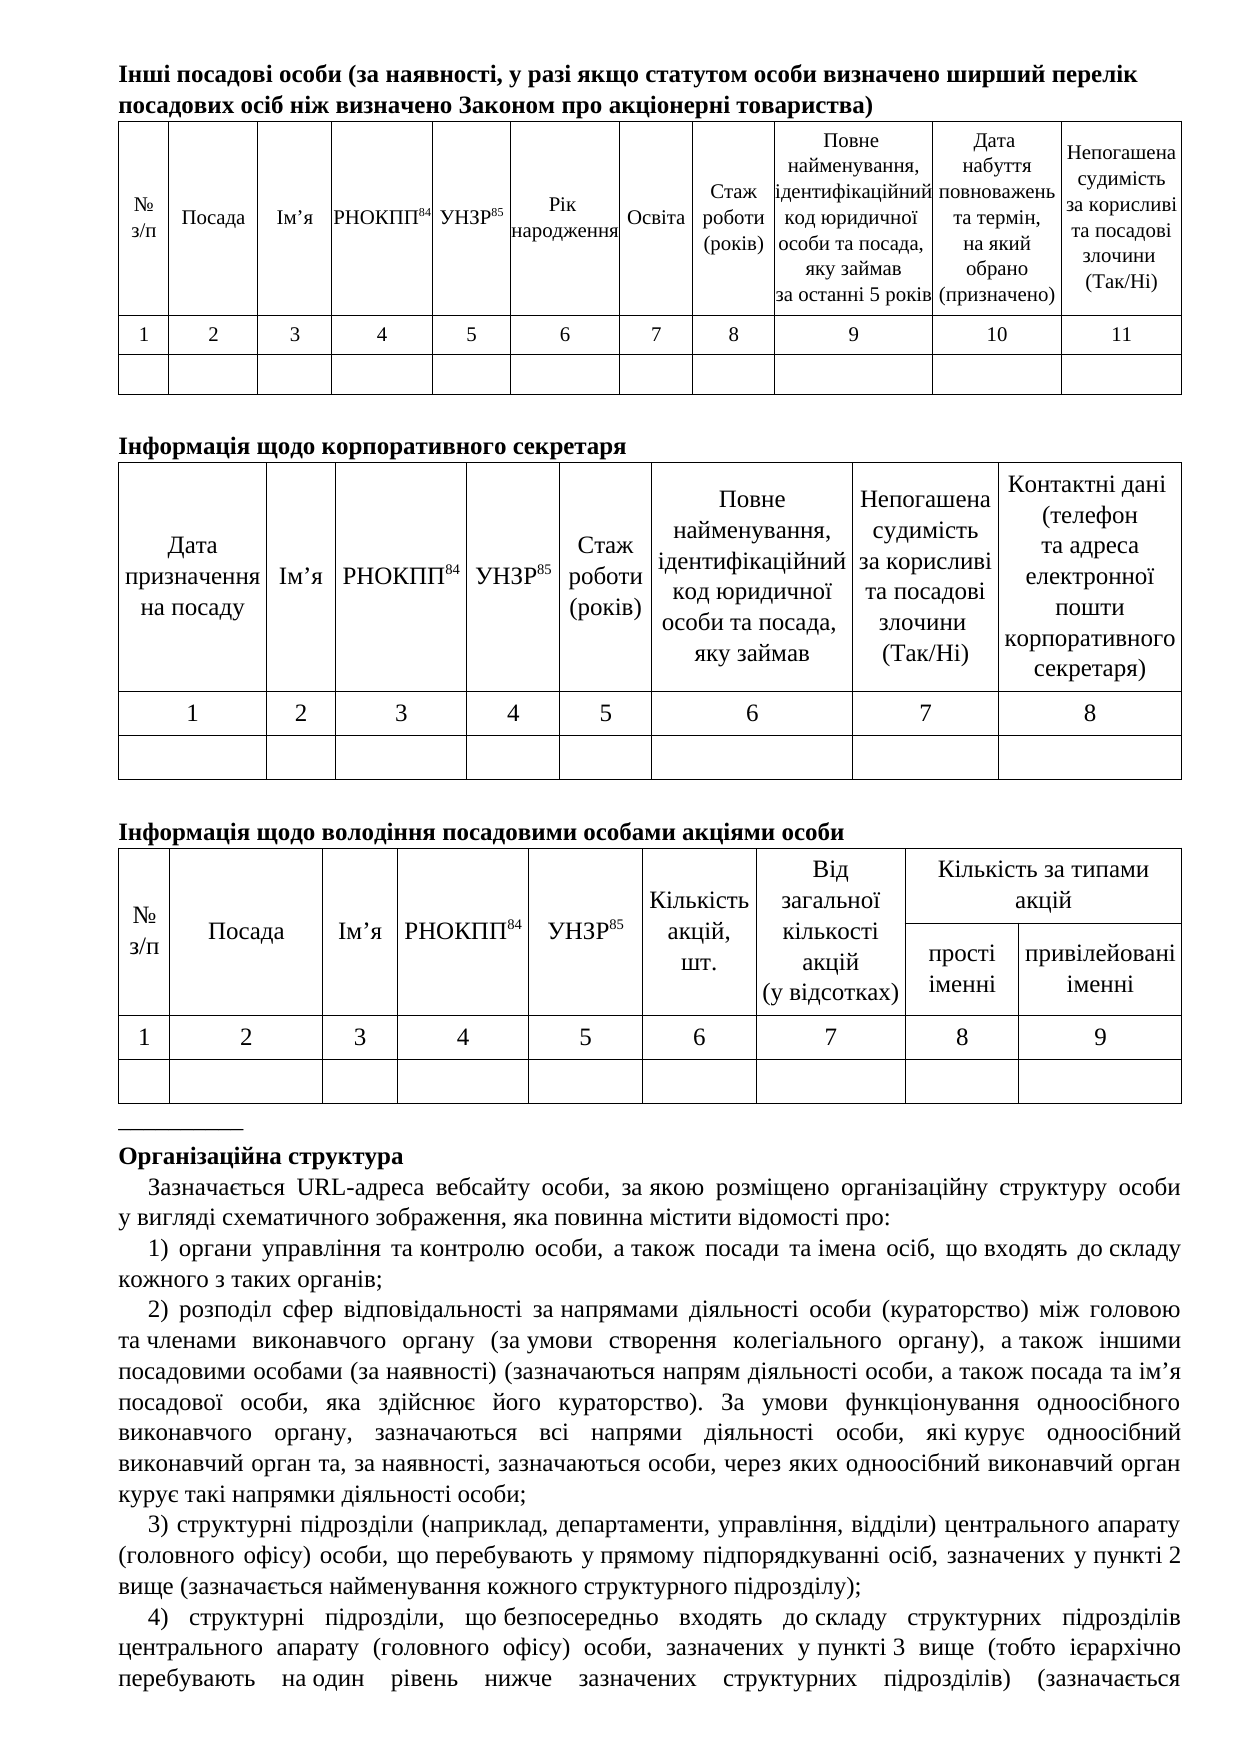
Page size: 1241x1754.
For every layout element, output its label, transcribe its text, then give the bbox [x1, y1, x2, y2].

table_header Стаж роботи (років) [560, 463, 651, 691]
table_cell [999, 736, 1181, 779]
table_cell [332, 355, 432, 393]
table_header № з/п [119, 849, 169, 1015]
table_cell 9 [1019, 1016, 1181, 1059]
table_cell 1 [119, 316, 168, 354]
table_cell 5 [433, 316, 510, 354]
table_cell 6 [643, 1016, 756, 1059]
table_cell [119, 355, 168, 393]
table_cell 11 [1062, 316, 1181, 354]
table_cell 3 [258, 316, 331, 354]
table_cell [119, 736, 266, 779]
table_header Непогашена судимість за корисливі та посадові злочини (Так/Ні) [1062, 122, 1181, 314]
table_header Від загальної кількості акцій (у відсотках) [757, 849, 905, 1015]
text Зазначається URL-адреса вебсайту особи, за якою розміщено організаційну структуру особи у вигляді схематичного зображення, яка повинна містити відомості про: [118, 1172, 1181, 1231]
table_cell [258, 355, 331, 393]
table_header УНЗР85 [433, 122, 510, 314]
table_cell [853, 736, 998, 779]
table_header Кількість за типами акцій [906, 849, 1181, 923]
table_cell [267, 736, 335, 779]
table_cell 1 [119, 1016, 169, 1059]
table_cell [511, 355, 619, 393]
table_header Контактні дані (телефон та адреса електронної пошти корпоративного секретаря) [999, 463, 1181, 691]
text __________ [118, 1104, 1181, 1133]
table_cell [652, 736, 852, 779]
table_cell 4 [332, 316, 432, 354]
text Організаційна структура [118, 1141, 1181, 1169]
table_cell 5 [529, 1016, 642, 1059]
table_header Ім’я [267, 463, 335, 691]
table_header УНЗР85 [467, 463, 559, 691]
table_cell 4 [467, 692, 559, 735]
table_cell 6 [511, 316, 619, 354]
table_cell 7 [853, 692, 998, 735]
table_header Рік народження [511, 122, 619, 314]
table_cell [643, 1060, 756, 1103]
table_cell 8 [693, 316, 774, 354]
text Інші посадові особи (за наявності, у разі якщо статутом особи визначено ширший перелік посадових осіб ніж визначено Законом про акціонерні товариства) [118, 59, 1181, 118]
table_header Повне найменування, ідентифікаційний код юридичної особи та посада, яку займав за останні 5 років [775, 122, 932, 314]
table_header РНОКПП84 [332, 122, 432, 314]
table_cell 1 [119, 692, 266, 735]
table_cell 3 [323, 1016, 397, 1059]
table_cell 5 [560, 692, 651, 735]
table_cell 8 [906, 1016, 1018, 1059]
table_cell [529, 1060, 642, 1103]
text 2) розподіл сфер відповідальності за напрямами діяльності особи (кураторство) між головою та членами виконавчого органу (за умови створення колегіального органу), а також іншими посадовими особами (за наявності) (зазначаються напрям діяльності особи, а також посада та ім’я посадової особи, яка здійснює його кураторство). За умови функціонування одноосібного виконавчого органу, зазначаються всі напрями діяльності особи, які курує одноосібний виконавчий орган та, за наявності, зазначаються особи, через яких одноосібний виконавчий орган курує такі напрямки діяльності особи; [118, 1294, 1181, 1508]
table_header Посада [169, 122, 257, 314]
table_header Ім’я [323, 849, 397, 1015]
table_header Посада [170, 849, 322, 1015]
table_cell [323, 1060, 397, 1103]
table_cell 2 [169, 316, 257, 354]
table_cell [933, 355, 1061, 393]
table_header Стаж роботи (років) [693, 122, 774, 314]
table_cell [693, 355, 774, 393]
table_cell [1019, 1060, 1181, 1103]
table_cell [119, 1060, 169, 1103]
table_header Кількість акцій, шт. [643, 849, 756, 1015]
table_cell [757, 1060, 905, 1103]
table_header РНОКПП84 [398, 849, 528, 1015]
text Інформація щодо корпоративного секретаря [118, 431, 1181, 460]
table_cell 6 [652, 692, 852, 735]
table_cell [170, 1060, 322, 1103]
table_header Повне найменування, ідентифікаційний код юридичної особи та посада, яку займав [652, 463, 852, 691]
table_cell [620, 355, 692, 393]
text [118, 1602, 1181, 1692]
table_header № з/п [119, 122, 168, 314]
table_header Освіта [620, 122, 692, 314]
table_cell [467, 736, 559, 779]
table_cell 2 [170, 1016, 322, 1059]
text 3) структурні підрозділи (наприклад, департаменти, управління, відділи) центрального апарату (головного офісу) особи, що перебувають у прямому підпорядкуванні осіб, зазначених у пункті 2 вище (зазначається найменування кожного структурного підрозділу); [118, 1509, 1181, 1600]
table_cell 3 [336, 692, 466, 735]
table_cell 7 [757, 1016, 905, 1059]
table_cell 4 [398, 1016, 528, 1059]
table_header Ім’я [258, 122, 331, 314]
table_cell 10 [933, 316, 1061, 354]
text Інформація щодо володіння посадовими особами акціями особи [118, 817, 1181, 846]
table_cell [1062, 355, 1181, 393]
table_cell 8 [999, 692, 1181, 735]
table_cell прості іменні [906, 924, 1018, 1015]
table_cell [433, 355, 510, 393]
table_header РНОКПП84 [336, 463, 466, 691]
table_header Дата набуття повноважень та термін, на який обрано (призначено) [933, 122, 1061, 314]
table_header Непогашена судимість за корисливі та посадові злочини (Так/Ні) [853, 463, 998, 691]
table_cell [906, 1060, 1018, 1103]
table_cell 2 [267, 692, 335, 735]
table_header Дата призначення на посаду [119, 463, 266, 691]
table_cell [398, 1060, 528, 1103]
table_cell привілейовані іменні [1019, 924, 1181, 1015]
table_cell 7 [620, 316, 692, 354]
text 1) органи управління та контролю особи, а також посади та імена осіб, що входять до складу кожного з таких органів; [118, 1233, 1181, 1292]
table_cell [560, 736, 651, 779]
table_cell 9 [775, 316, 932, 354]
table_cell [336, 736, 466, 779]
table_cell [775, 355, 932, 393]
table_cell [169, 355, 257, 393]
table_header УНЗР85 [529, 849, 642, 1015]
